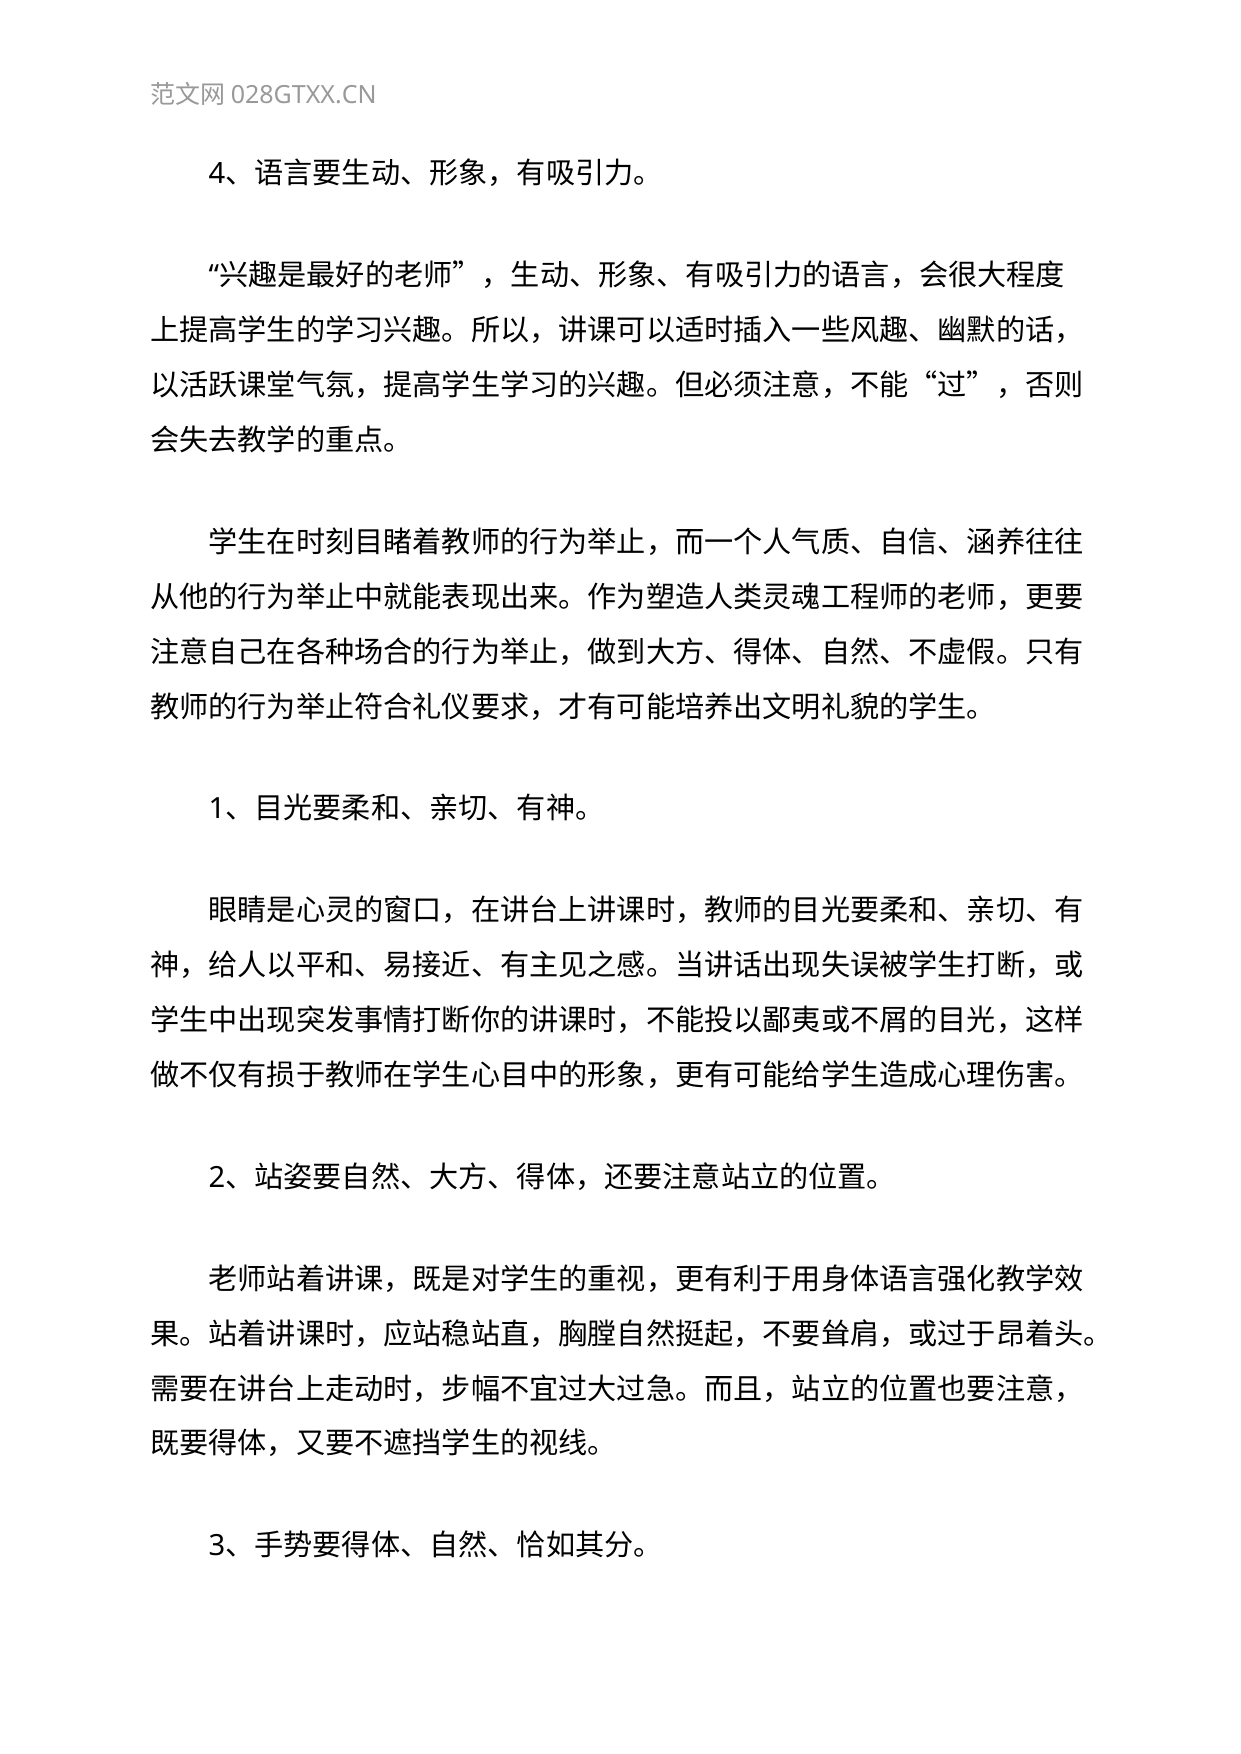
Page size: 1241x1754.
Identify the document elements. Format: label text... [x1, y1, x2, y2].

text 1、目光要柔和、亲切、有神。 [150, 785, 1090, 827]
text 2、站姿要自然、大方、得体，还要注意站立的位置。 [150, 1153, 1090, 1196]
text “兴趣是最好的老师”，生动、形象、有吸引力的语言，会很大程度上提高学生的学习兴趣。所以，讲课可以适时插入一些风趣、幽默的话，以活跃课堂气氛，提高学生学习的兴趣。但必须注意，不能“过”，否则会失去教学的重点。 [150, 252, 1090, 459]
text 4、语言要生动、形象，有吸引力。 [150, 150, 1090, 192]
text 学生在时刻目睹着教师的行为举止，而一个人气质、自信、涵养往往从他的行为举止中就能表现出来。作为塑造人类灵魂工程师的老师，更要注意自己在各种场合的行为举止，做到大方、得体、自然、不虚假。只有教师的行为举止符合礼仪要求，才有可能培养出文明礼貌的学生。 [150, 518, 1090, 726]
text 3、手势要得体、自然、恰如其分。 [150, 1522, 1090, 1564]
text 眼睛是心灵的窗口，在讲台上讲课时，教师的目光要柔和、亲切、有神，给人以平和、易接近、有主见之感。当讲话出现失误被学生打断，或学生中出现突发事情打断你的讲课时，不能投以鄙夷或不屑的目光，这样做不仅有损于教师在学生心目中的形象，更有可能给学生造成心理伤害。 [150, 887, 1090, 1094]
text 老师站着讲课，既是对学生的重视，更有利于用身体语言强化教学效果。站着讲课时，应站稳站直，胸膛自然挺起，不要耸肩，或过于昂着头。需要在讲台上走动时，步幅不宜过大过急。而且，站立的位置也要注意，既要得体，又要不遮挡学生的视线。 [150, 1255, 1090, 1462]
